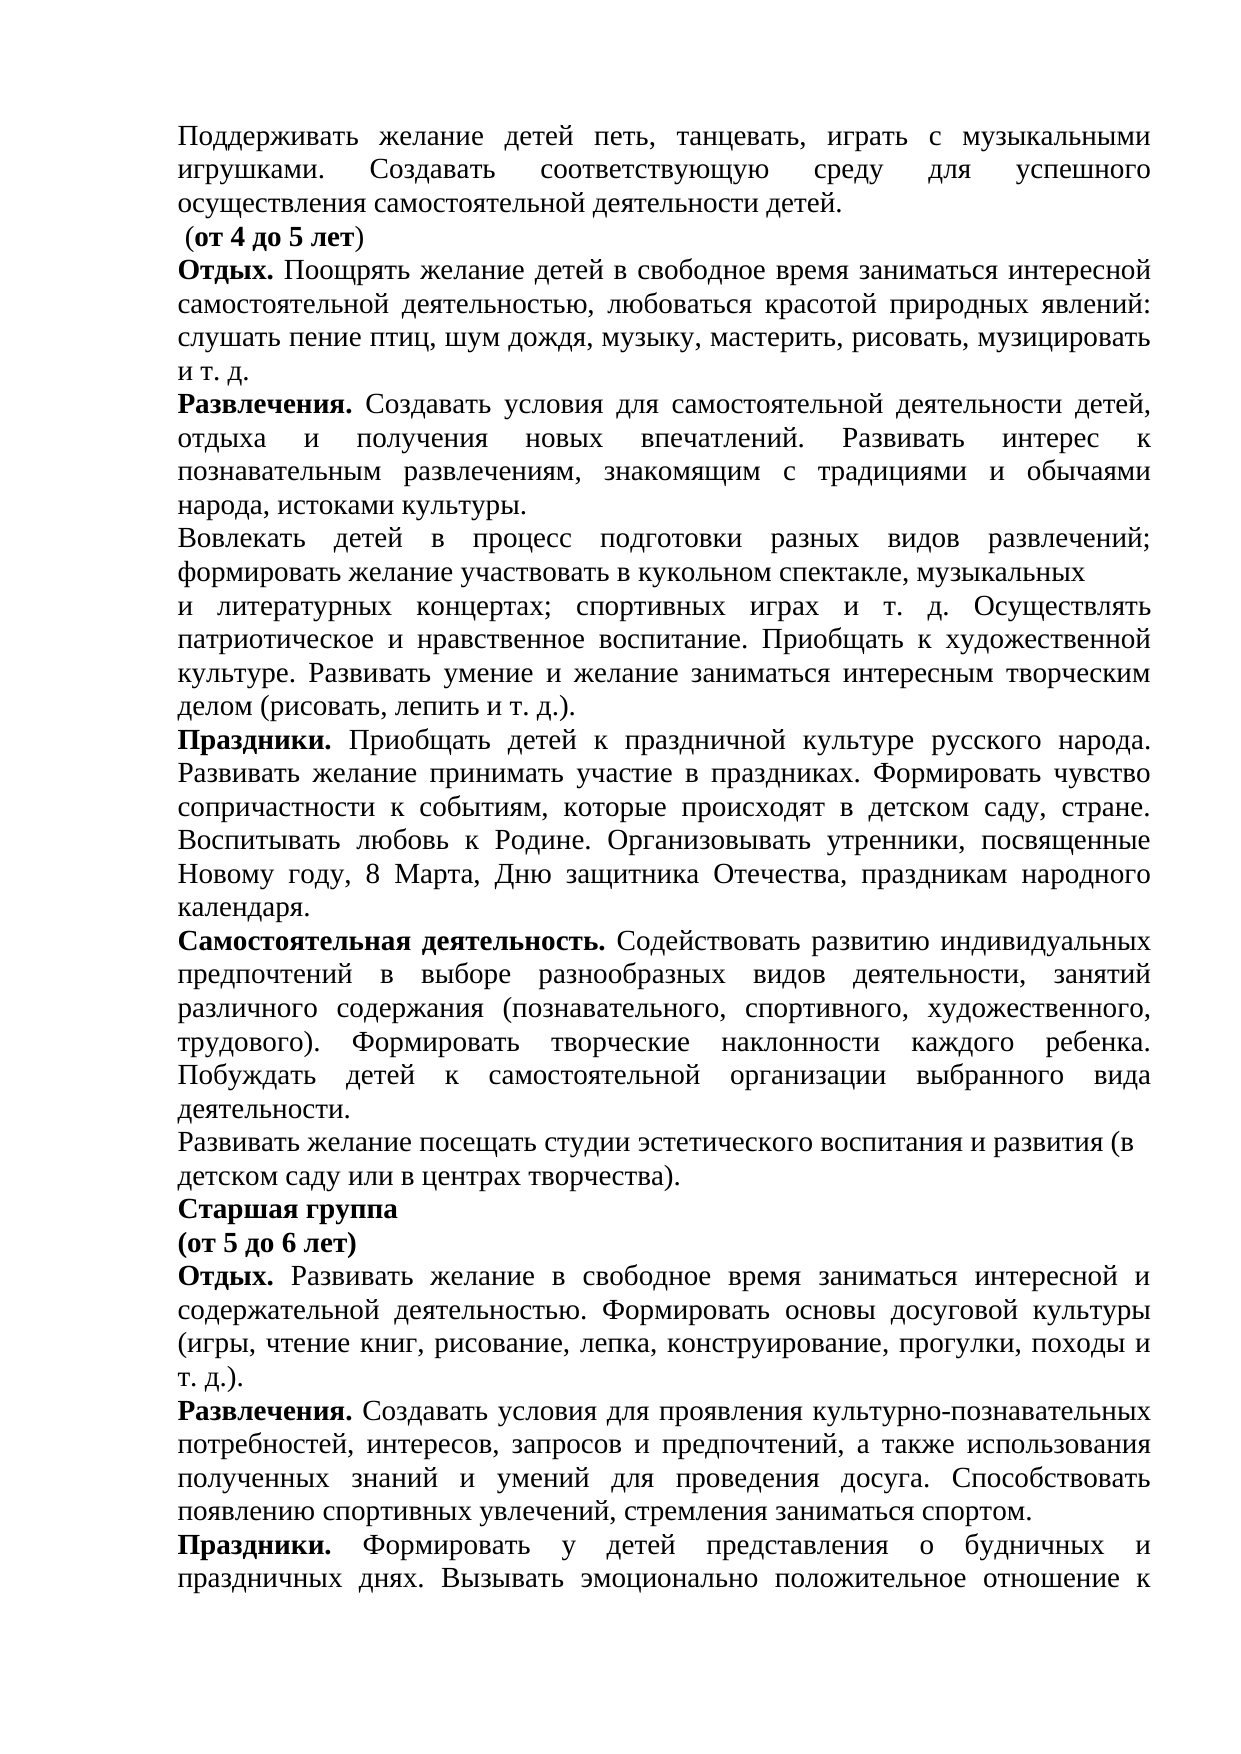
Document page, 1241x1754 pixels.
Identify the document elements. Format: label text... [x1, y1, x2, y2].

text (от 5 до 6 лет) [177, 1225, 1152, 1258]
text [177, 1527, 1152, 1594]
text Отдых. Развивать желание в свободное время заниматься интересной и содержательной деятельностью. Формировать основы досуговой культуры (игры, чтение книг, рисование, лепка, конструирование, прогулки, походы и т. д.). [177, 1258, 1152, 1393]
text Развивать желание посещать студии эстетического воспитания и развития (в детском саду или в центрах творчества). [177, 1124, 1152, 1191]
text (от 4 до 5 лет) [177, 219, 1152, 252]
text Поддерживать желание детей петь, танцевать, играть с музыкальными игрушками. Создавать соответствующую среду для успешного осуществления самостоятельной деятельности детей. [177, 118, 1152, 219]
text Самостоятельная деятельность. Содействовать развитию индивидуальных предпочтений в выборе разнообразных видов деятельности, занятий различного содержания (познавательного, спортивного, художественного, трудового). Формировать творческие наклонности каждого ребенка. Побуждать детей к самостоятельной организации выбранного вида деятельности. [177, 923, 1152, 1124]
text Старшая группа [177, 1191, 1152, 1225]
text Развлечения. Создавать условия для проявления культурно-познавательных потребностей, интересов, запросов и предпочтений, а также использования полученных знаний и умений для проведения досуга. Способствовать появлению спортивных увлечений, стремления заниматься спортом. [177, 1393, 1152, 1527]
text и литературных концертах; спортивных играх и т. д. Осуществлять патриотическое и нравственное воспитание. Приобщать к художественной культуре. Развивать умение и желание заниматься интересным творческим делом (рисовать, лепить и т. д.). [177, 588, 1152, 722]
text Отдых. Поощрять желание детей в свободное время заниматься интересной самостоятельной деятельностью, любоваться красотой природных явлений: слушать пение птиц, шум дождя, музыку, мастерить, рисовать, музицировать и т. д. [177, 252, 1152, 386]
text Развлечения. Создавать условия для самостоятельной деятельности детей, отдыха и получения новых впечатлений. Развивать интерес к познавательным развлечениям, знакомящим с традициями и обычаями народа, истоками культуры. [177, 386, 1152, 521]
text Праздники. Приобщать детей к праздничной культуре русского народа. Развивать желание принимать участие в праздниках. Формировать чувство сопричастности к событиям, которые происходят в детском саду, стране. Воспитывать любовь к Родине. Организовывать утренники, посвященные Новому году, 8 Марта, Дню защитника Отечества, праздникам народного календаря. [177, 722, 1152, 923]
text Вовлекать детей в процесс подготовки разных видов развлечений; формировать желание участвовать в кукольном спектакле, музыкальных [177, 521, 1152, 588]
